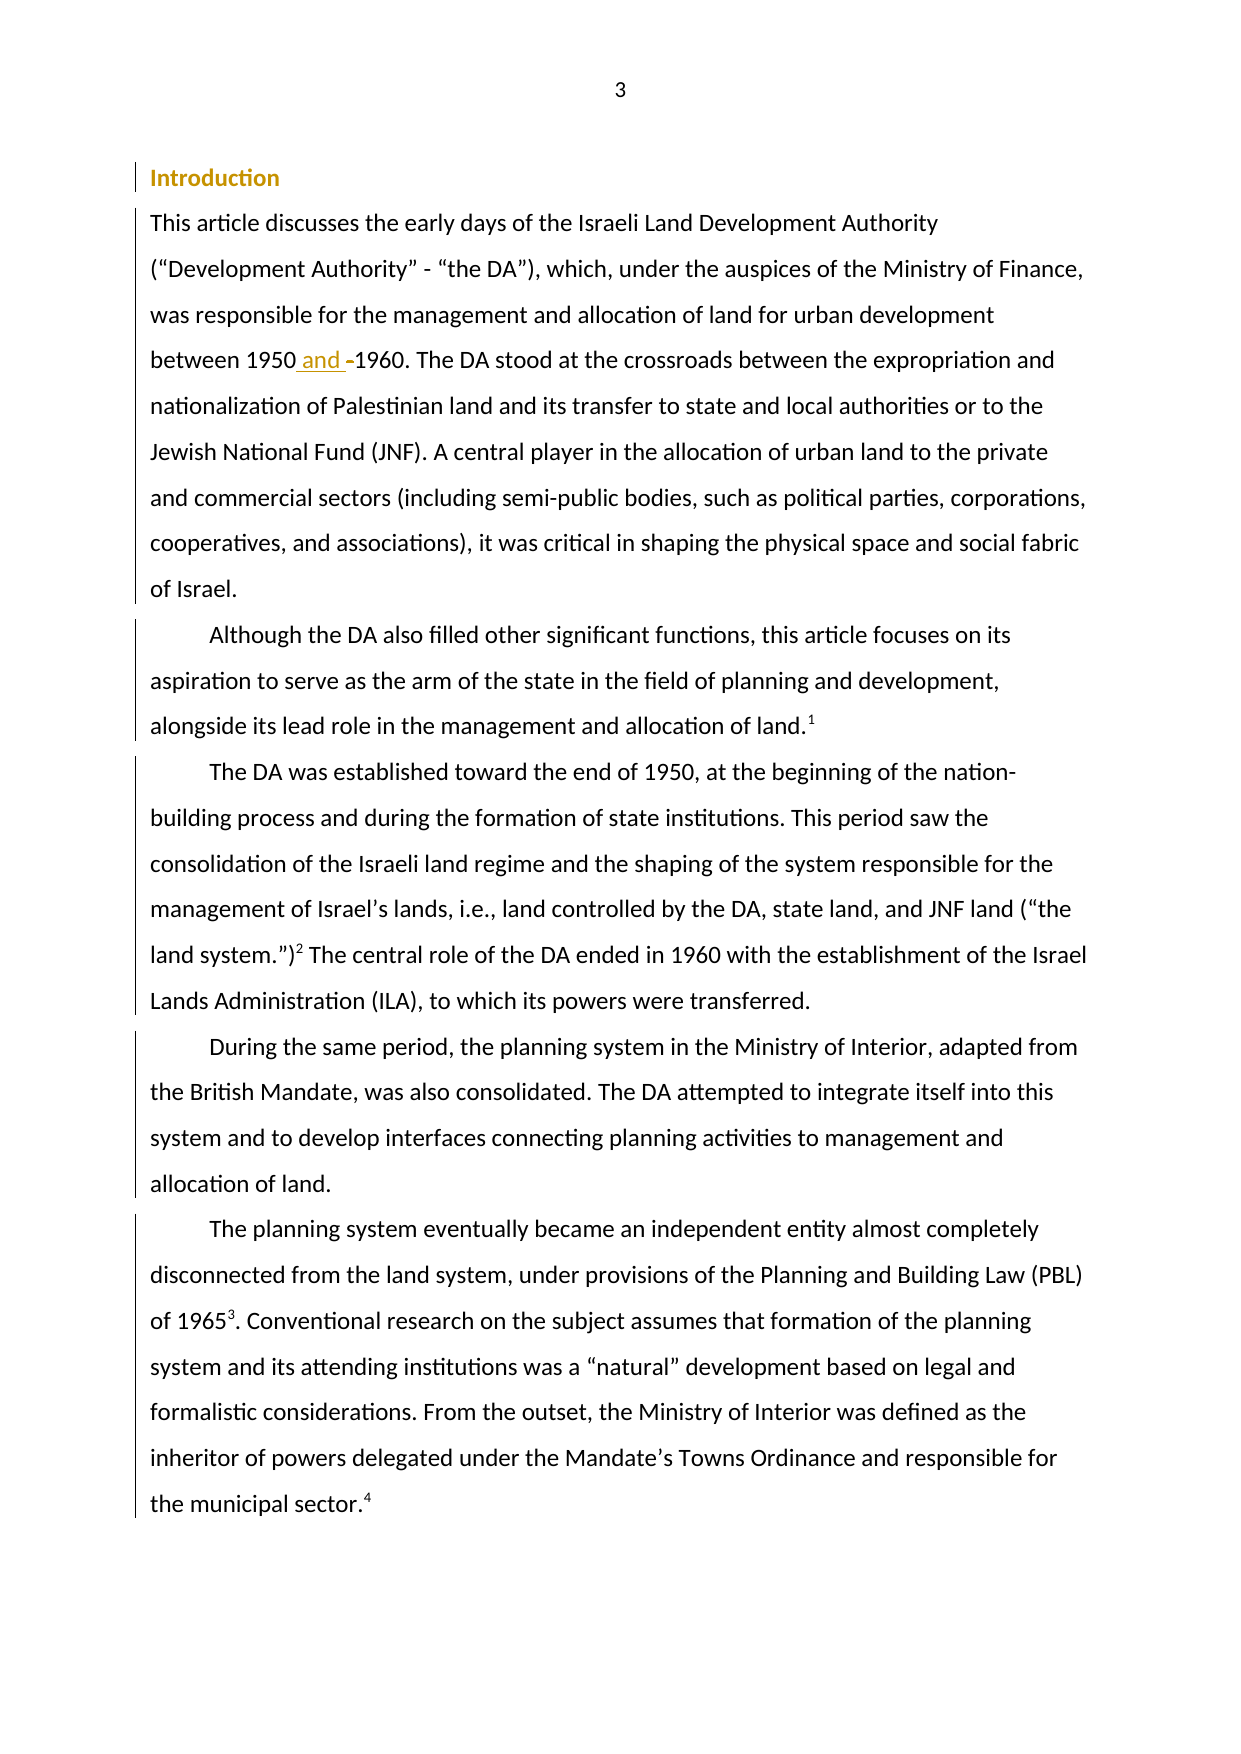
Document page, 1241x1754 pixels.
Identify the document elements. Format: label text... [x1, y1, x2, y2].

text Introduction [150, 162, 1090, 192]
text The DA was established toward the end of 1950, at the beginning of the nation-building process and during the formation of state institutions. This period saw the consolidation of the Israeli land regime and the shaping of the system responsible for the management of Israel’s lands, i.e., land controlled by the DA, state land, and JNF land (“the land system.”) The central role of the DA ended in 1960 with the establishment of the Israel Lands Administration (ILA), to which its powers were transferred. [150, 756, 1090, 1015]
text During the same period, the planning system in the Ministry of Interior, adapted from the British Mandate, was also consolidated. The DA attempted to integrate itself into this system and to develop interfaces connecting planning activities to management and allocation of land. [150, 1031, 1090, 1198]
text This article discusses the early days of the Israeli Land Development Authority (“Development Authority” - “the DA”), which, under the auspices of the Ministry of Finance, was responsible for the management and allocation of land for urban development between 19501960. The DA stood at the crossroads between the expropriation and nationalization of Palestinian land and its transfer to state and local authorities or to the Jewish National Fund (JNF). A central player in the allocation of urban land to the private and commercial sectors (including semi-public bodies, such as political parties, corporations, cooperatives, and associations), it was critical in shaping the physical space and social fabric of Israel. [150, 207, 1090, 604]
text Although the DA also filled other significant functions, this article focuses on its aspiration to serve as the arm of the state in the field of planning and development, alongside its lead role in the management and allocation of land. [150, 619, 1090, 741]
text The planning system eventually became an independent entity almost completely disconnected from the land system, under provisions of the Planning and Building Law (PBL) of 1965. Conventional research on the subject assumes that formation of the planning system and its attending institutions was a “natural” development based on legal and formalistic considerations. From the outset, the Ministry of Interior was defined as the inheritor of powers delegated under the Mandate’s Towns Ordinance and responsible for the municipal sector. [150, 1213, 1090, 1518]
